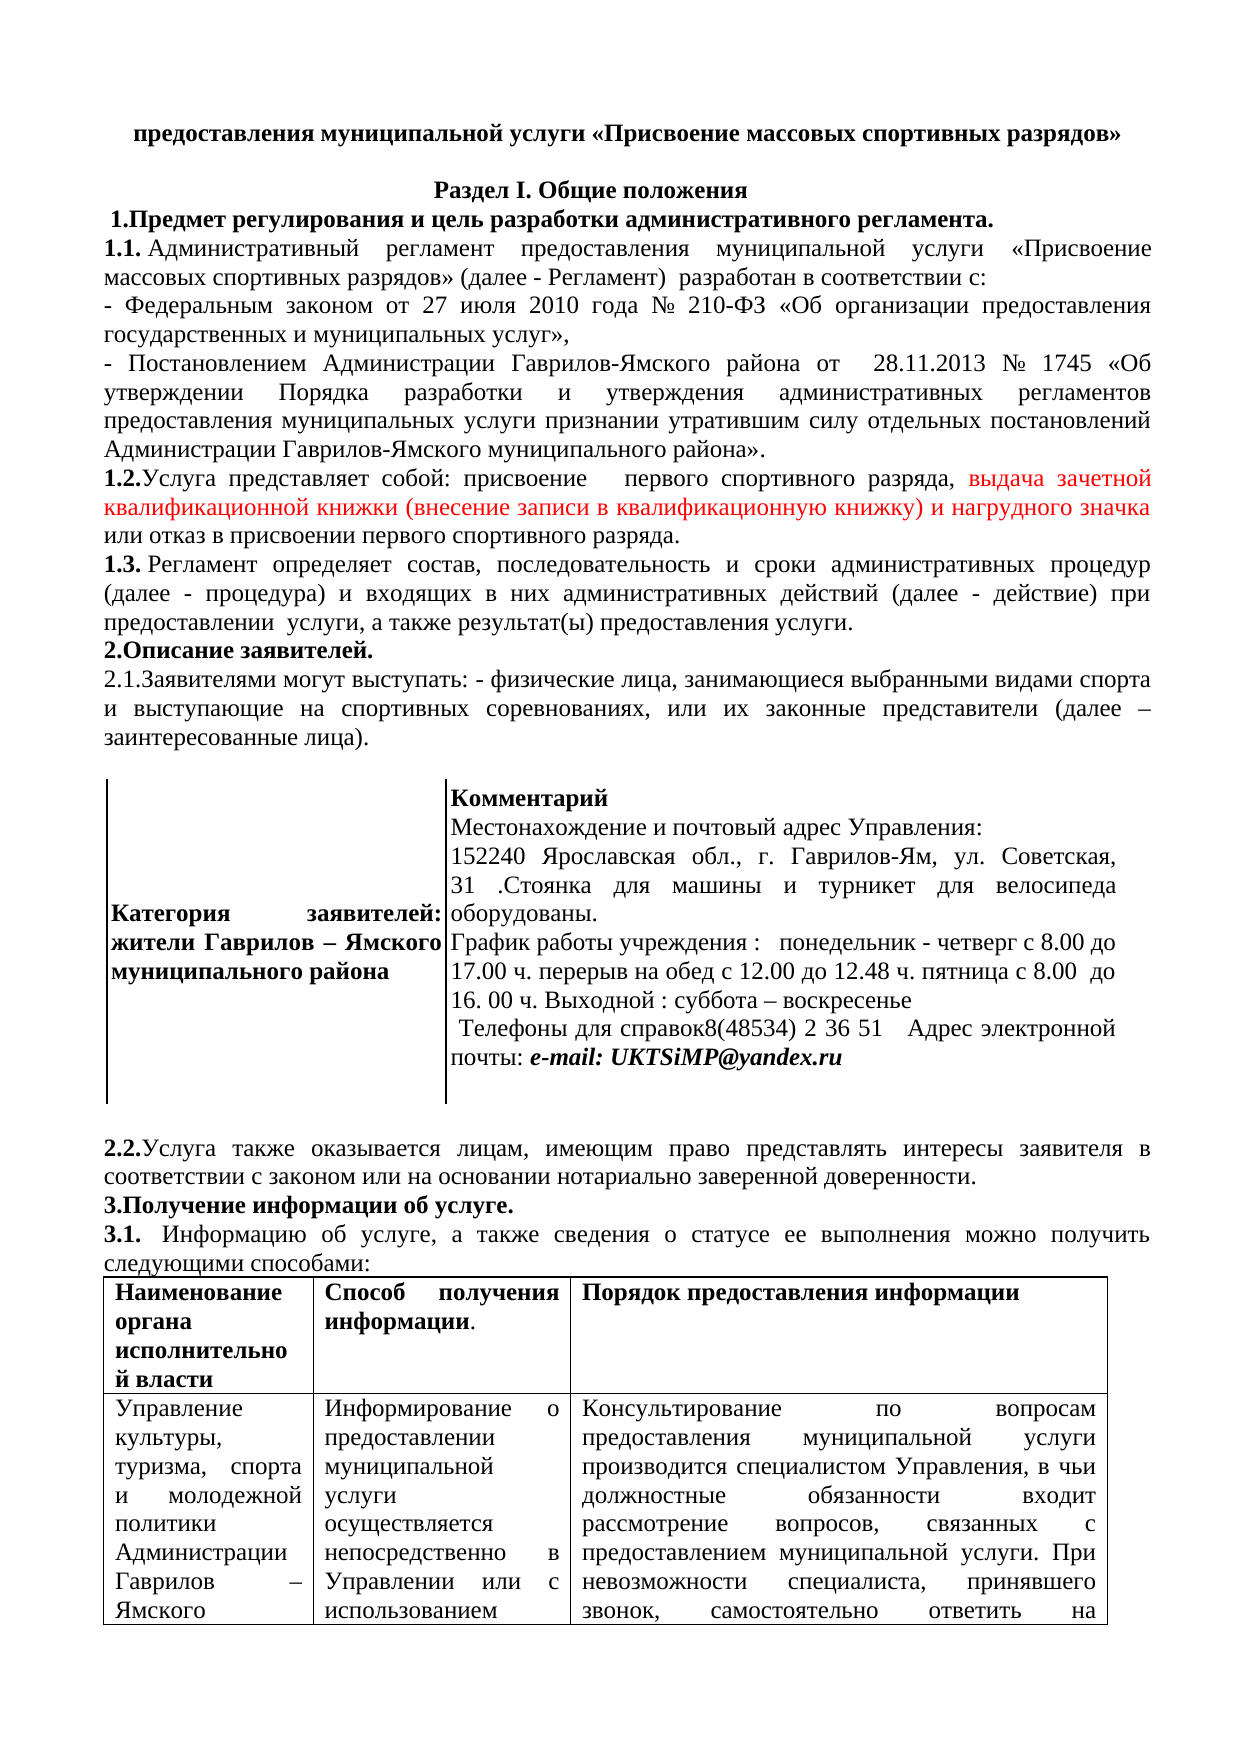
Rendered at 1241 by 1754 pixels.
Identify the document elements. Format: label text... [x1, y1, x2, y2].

text Раздел I. Общие положения [103, 176, 1152, 204]
text - Федеральным законом от 27 июля 2010 года № 210-ФЗ «Об организации предоставления государственных и муниципальных услуг», [103, 291, 1152, 348]
text 1.1. Административный регламент предоставления муниципальной услуги «Присвоение массовых спортивных разрядов» (далее - Регламент) разработан в соответствии c: [103, 233, 1152, 291]
text 3.Получение информации об услуге. [103, 1190, 1152, 1219]
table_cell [104, 1394, 313, 1623]
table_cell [314, 1394, 570, 1623]
table_header Комментарий Местонахождение и почтовый адрес Управления: 152240 Ярославская обл., г. Гаврилов-Ям, ул. Советская, 31 .Стоянка для машины и турникет для велосипеда оборудованы. График работы учреждения : понедельник - четверг с 8.00 до 17.00 ч. перерыв на обед с 12.00 до 12.48 ч. пятница с 8.00 до 16. 00 ч. Выходной : суббота – воскресенье Телефоны для справок8(48534) 2 36 51 Адрес электронной почты: e-mail: UKTSiMP@yandex.ru [447, 779, 1121, 1104]
table_header Наименование органа исполнительной власти [104, 1278, 313, 1392]
table_header Категория заявителей: жители Гаврилов – Ямского муниципального района [108, 779, 445, 1104]
list 3.1. Информацию об услуге, а также сведения о статусе ее выполнения можно получить следующими способами: [103, 1219, 1152, 1276]
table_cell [571, 1394, 1107, 1623]
text 1.3. Регламент определяет состав, последовательность и сроки административных процедур (далее - процедура) и входящих в них административных действий (далее - действие) при предоставлении услуги, а также результат(ы) предоставления услуги. [103, 549, 1152, 636]
list 2.2.Услуга также оказывается лицам, имеющим право представлять интересы заявителя в соответствии с законом или на основании нотариально заверенной доверенности. [103, 1133, 1152, 1190]
text 2.Описание заявителей. [103, 636, 1152, 664]
text - Постановлением Администрации Гаврилов-Ямского района от 28.11.2013 № 1745 «Об утверждении Порядка разработки и утверждения административных регламентов предоставления муниципальных услуги признании утратившим силу отдельных постановлений Администрации Гаврилов-Ямского муниципального района». [103, 348, 1152, 463]
table_header Способ получения информации. [314, 1278, 570, 1392]
text 2.1.Заявителями могут выступать: - физические лица, занимающиеся выбранными видами спорта и выступающие на спортивных соревнованиях, или их законные представители (далее – заинтересованные лица). [103, 664, 1152, 751]
text 1.Предмет регулирования и цель разработки административного регламента. [103, 204, 1152, 233]
table_header Порядок предоставления информации [571, 1278, 1107, 1392]
text 1.2.Услуга представляет собой: присвоение первого спортивного разряда, выдача зачетной квалификационной книжки (внесение записи в квалификационную книжку) и нагрудного значка или отказ в присвоении первого спортивного разряда. [103, 463, 1152, 549]
text предоставления муниципальной услуги «Присвоение массовых спортивных разрядов» [103, 118, 1152, 147]
